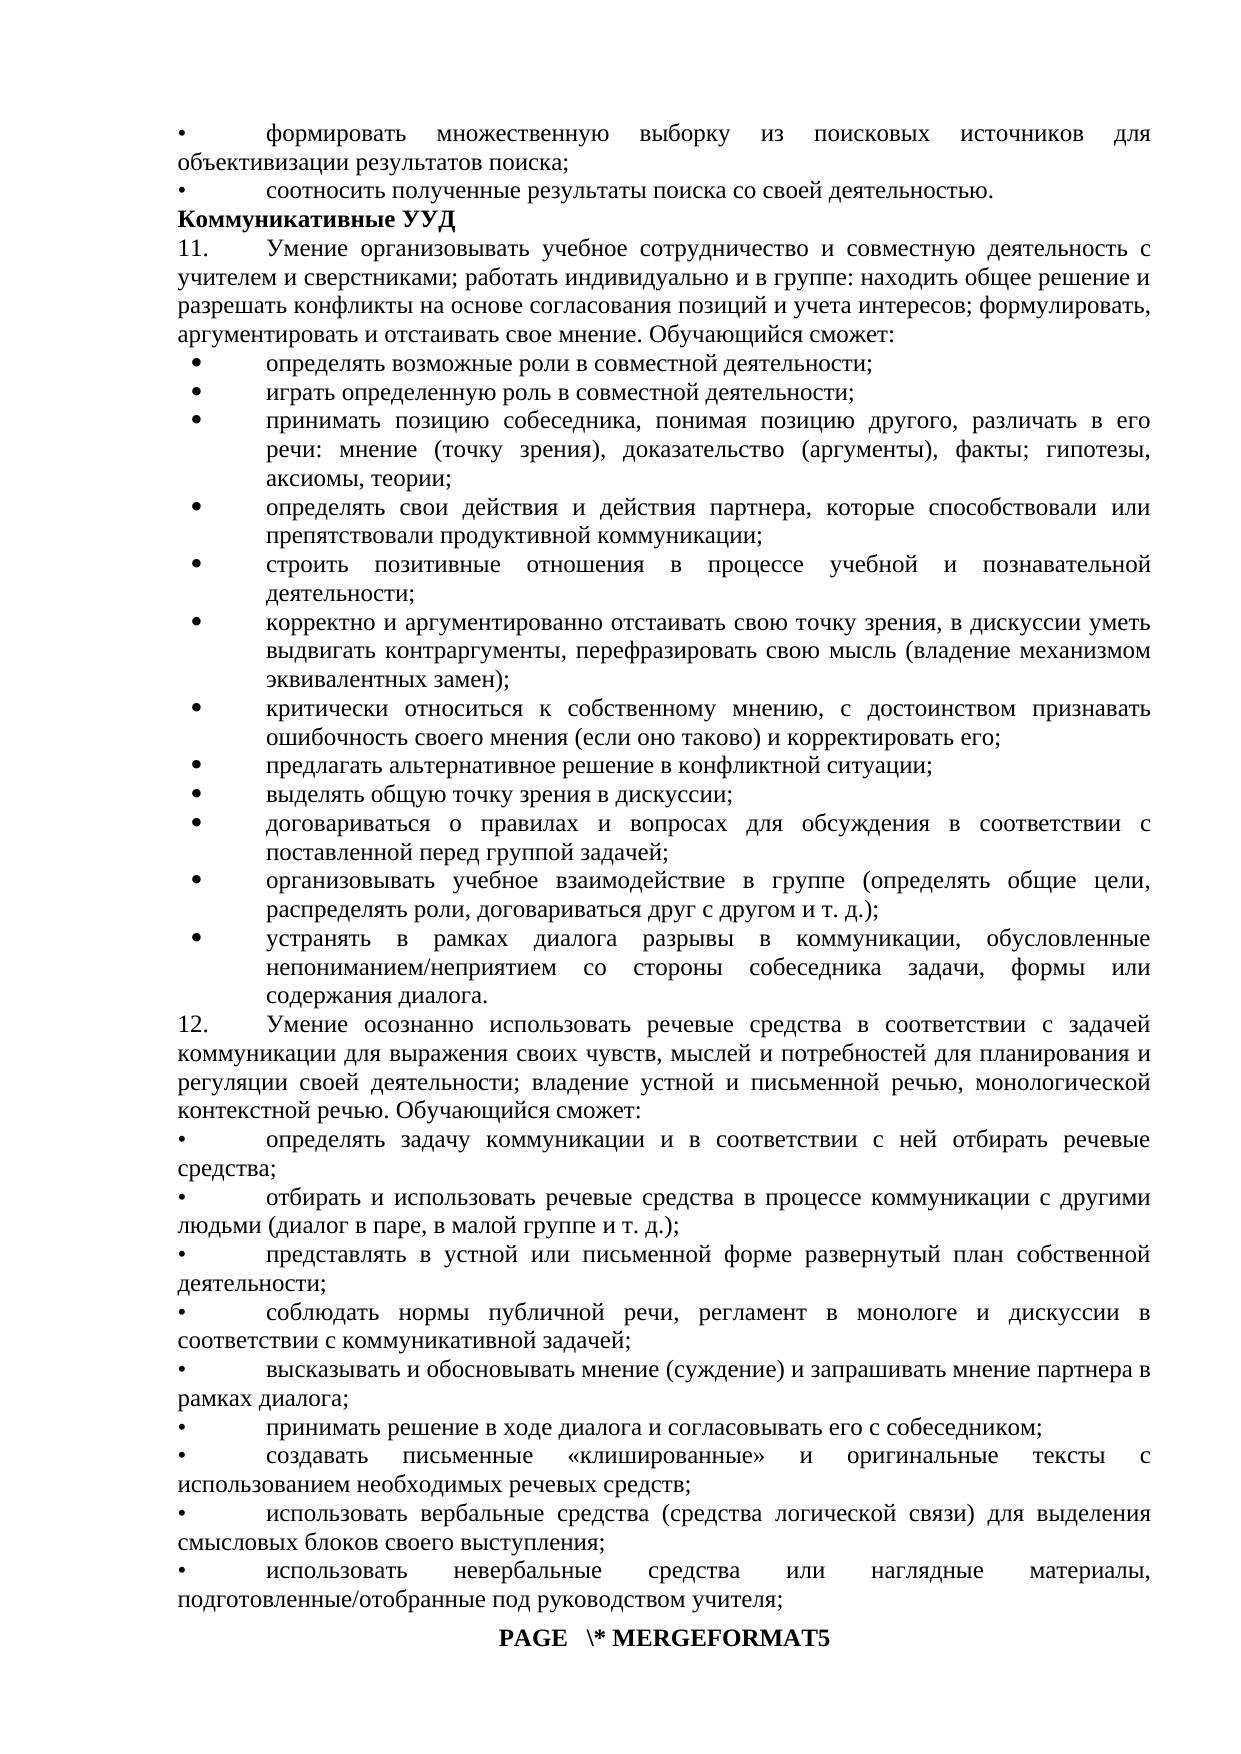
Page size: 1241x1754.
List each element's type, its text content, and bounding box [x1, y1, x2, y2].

list предлагать альтернативное решение в конфликтной ситуации; [192, 751, 1152, 779]
text • отбирать и использовать речевые средства в процессе коммуникации с другими людьми (диалог в паре, в малой группе и т. д.); [177, 1182, 1152, 1239]
text • создавать письменные «клишированные» и оригинальные тексты с использованием необходимых речевых средств; [177, 1441, 1152, 1498]
text • использовать невербальные средства или наглядные материалы, подготовленные/отобранные под руководством учителя; [177, 1556, 1152, 1613]
text • формировать множественную выборку из поисковых источников для объективизации результатов поиска; [177, 118, 1152, 176]
text • высказывать и обосновывать мнение (суждение) и запрашивать мнение партнера в рамках диалога; [177, 1354, 1152, 1412]
list определять возможные роли в совместной деятельности; [192, 348, 1152, 377]
list выделять общую точку зрения в дискуссии; [192, 779, 1152, 808]
list договариваться о правилах и вопросах для обсуждения в соответствии с поставленной перед группой задачей; [192, 808, 1152, 866]
text • определять задачу коммуникации и в соответствии с ней отбирать речевые средства; [177, 1124, 1152, 1182]
text • соблюдать нормы публичной речи, регламент в монологе и дискуссии в соответствии с коммуникативной задачей; [177, 1297, 1152, 1354]
text • представлять в устной или письменной форме развернутый план собственной деятельности; [177, 1239, 1152, 1297]
list организовывать учебное взаимодействие в группе (определять общие цели, распределять роли, договариваться друг с другом и т. д.); [192, 866, 1152, 923]
text • соотносить полученные результаты поиска со своей деятельностью. [177, 176, 1152, 204]
list корректно и аргументированно отстаивать свою точку зрения, в дискуссии уметь выдвигать контраргументы, перефразировать свою мысль (владение механизмом эквивалентных замен); [192, 607, 1152, 693]
list устранять в рамках диалога разрывы в коммуникации, обусловленные непониманием/неприятием со стороны собеседника задачи, формы или содержания диалога. [192, 923, 1152, 1009]
list строить позитивные отношения в процессе учебной и познавательной деятельности; [192, 549, 1152, 607]
text • принимать решение в ходе диалога и согласовывать его с собеседником; [177, 1412, 1152, 1441]
list определять свои действия и действия партнера, которые способствовали или препятствовали продуктивной коммуникации; [192, 492, 1152, 549]
list критически относиться к собственному мнению, с достоинством признавать ошибочность своего мнения (если оно таково) и корректировать его; [192, 693, 1152, 751]
text 12. Умение осознанно использовать речевые средства в соответствии с задачей коммуникации для выражения своих чувств, мыслей и потребностей для планирования и регуляции своей деятельности; владение устной и письменной речью, монологической контекстной речью. Обучающийся сможет: [177, 1009, 1152, 1124]
list играть определенную роль в совместной деятельности; [192, 377, 1152, 406]
text Коммуникативные УУД [177, 204, 1152, 233]
text • использовать вербальные средства (средства логической связи) для выделения смысловых блоков своего выступления; [177, 1498, 1152, 1556]
list принимать позицию собеседника, понимая позицию другого, различать в его речи: мнение (точку зрения), доказательство (аргументы), факты; гипотезы, аксиомы, теории; [192, 406, 1152, 492]
text 11. Умение организовывать учебное сотрудничество и совместную деятельность с учителем и сверстниками; работать индивидуально и в группе: находить общее решение и разрешать конфликты на основе согласования позиций и учета интересов; формулировать, аргументировать и отстаивать свое мнение. Обучающийся сможет: [177, 233, 1152, 348]
